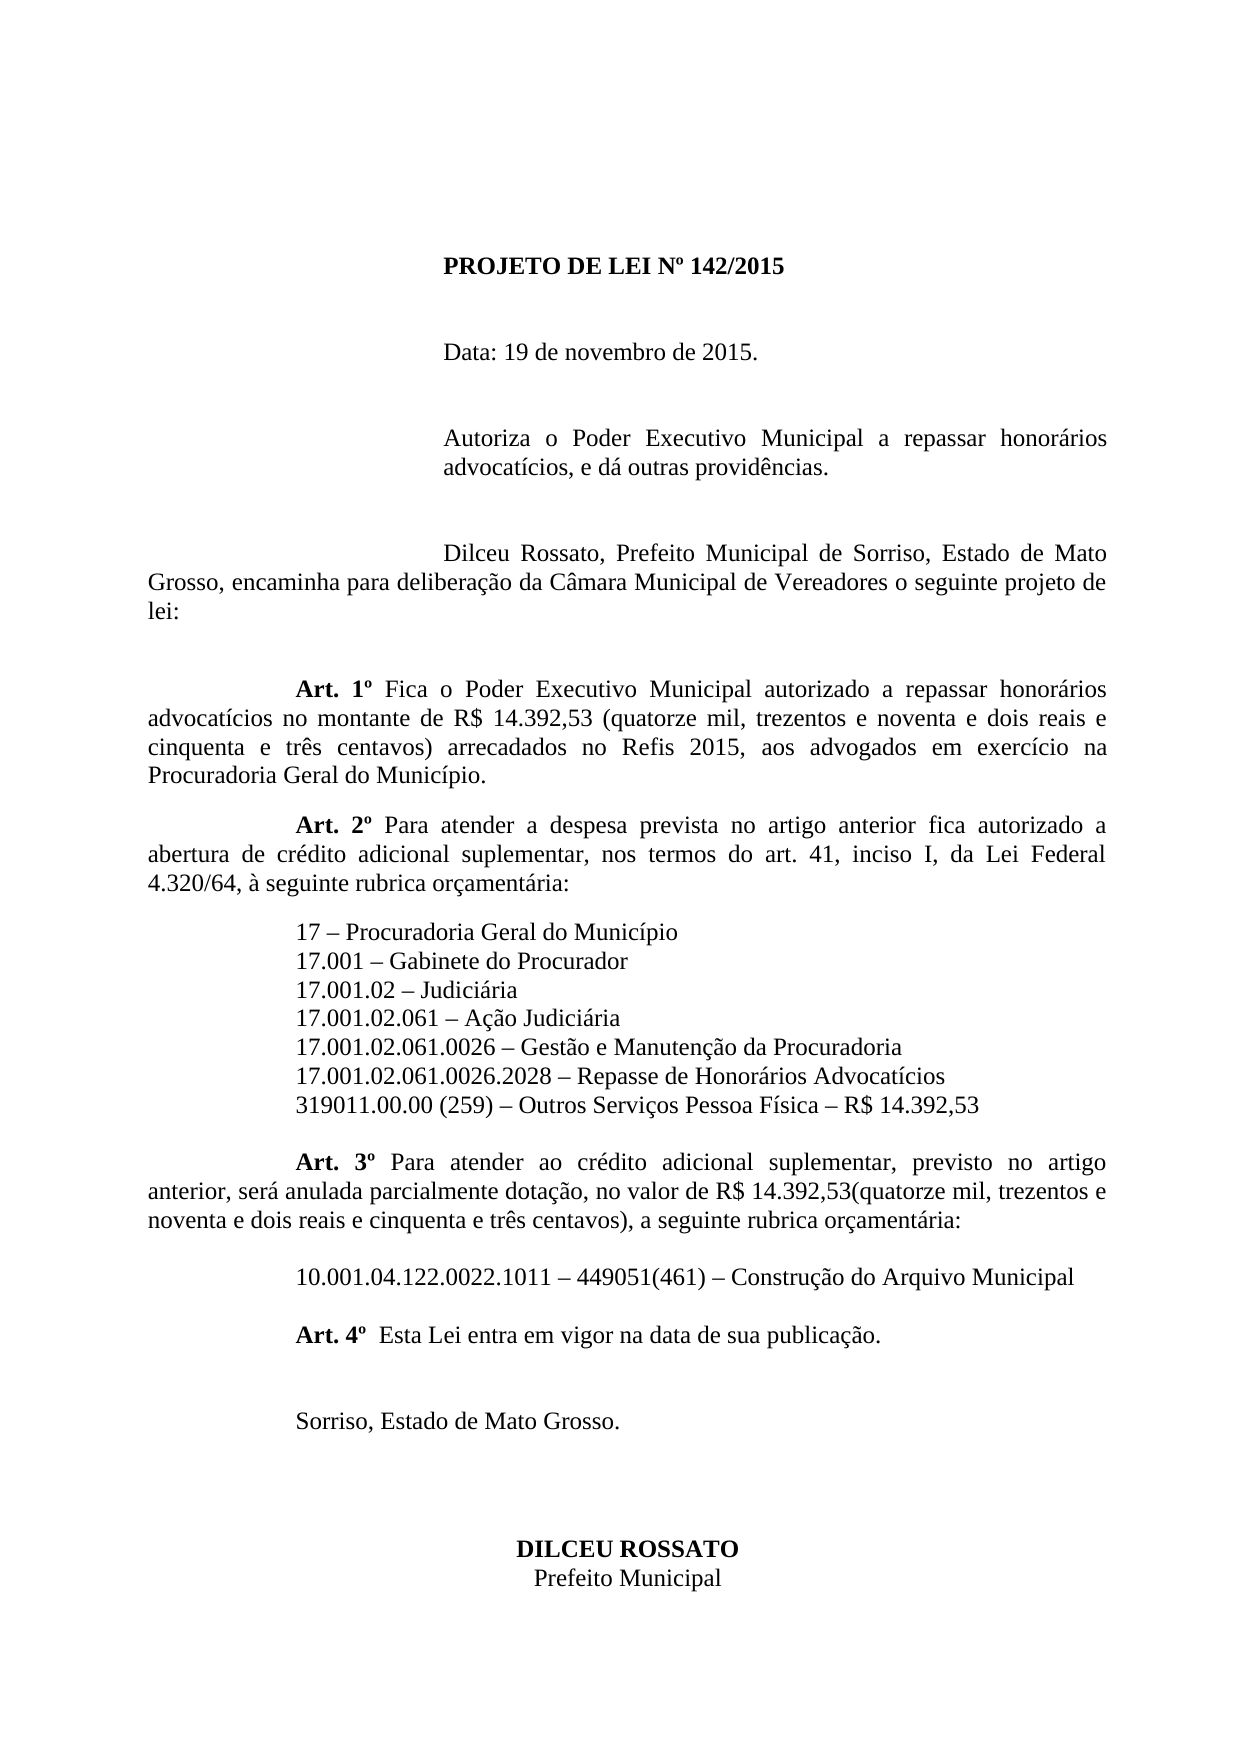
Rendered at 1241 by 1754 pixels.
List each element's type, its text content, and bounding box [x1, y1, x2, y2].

text Autoriza o Poder Executivo Municipal a repassar honorários advocatícios, e dá outras providências. [443, 423, 1107, 481]
text 319011.00.00 (259) – Outros Serviços Pessoa Física – R$ 14.392,53 [148, 1090, 1107, 1118]
text Art. 2º Para atender a despesa prevista no artigo anterior fica autorizado a abertura de crédito adicional suplementar, nos termos do art. 41, inciso I, da Lei Federal 4.320/64, à seguinte rubrica orçamentária: [148, 810, 1107, 896]
text Art. 4º Esta Lei entra em vigor na data de sua publicação. [148, 1320, 1107, 1348]
text 17 – Procuradoria Geral do Município [148, 917, 1107, 946]
text 17.001.02.061 – Ação Judiciária [148, 1003, 1107, 1032]
text Data: 19 de novembro de 2015. [148, 337, 1107, 366]
text Prefeito Municipal [148, 1563, 1107, 1591]
text Art. 1º Fica o Poder Executivo Municipal autorizado a repassar honorários advocatícios no montante de R$ 14.392,53 (quatorze mil, trezentos e noventa e dois reais e cinquenta e três centavos) arrecadados no Refis 2015, aos advogados em exercício na Procuradoria Geral do Município. [148, 674, 1107, 789]
text 10.001.04.122.0022.1011 – 449051(461) – Construção do Arquivo Municipal [148, 1262, 1107, 1291]
text 17.001.02 – Judiciária [148, 975, 1107, 1003]
text Sorriso, Estado de Mato Grosso. [148, 1406, 1107, 1435]
text 17.001.02.061.0026 – Gestão e Manutenção da Procuradoria [148, 1032, 1107, 1061]
text DILCEU ROSSATO [148, 1534, 1107, 1563]
text PROJETO DE LEI Nº 142/2015 [443, 251, 1107, 280]
text Art. 3º Para atender ao crédito adicional suplementar, previsto no artigo anterior, será anulada parcialmente dotação, no valor de R$ 14.392,53(quatorze mil, trezentos e noventa e dois reais e cinquenta e três centavos), a seguinte rubrica orçamentária: [148, 1147, 1107, 1233]
text 17.001 – Gabinete do Procurador [148, 946, 1107, 975]
text 17.001.02.061.0026.2028 – Repasse de Honorários Advocatícios [148, 1061, 1107, 1090]
text Dilceu Rossato, Prefeito Municipal de Sorriso, Estado de Mato Grosso, encaminha para deliberação da Câmara Municipal de Vereadores o seguinte projeto de lei: [148, 538, 1107, 625]
